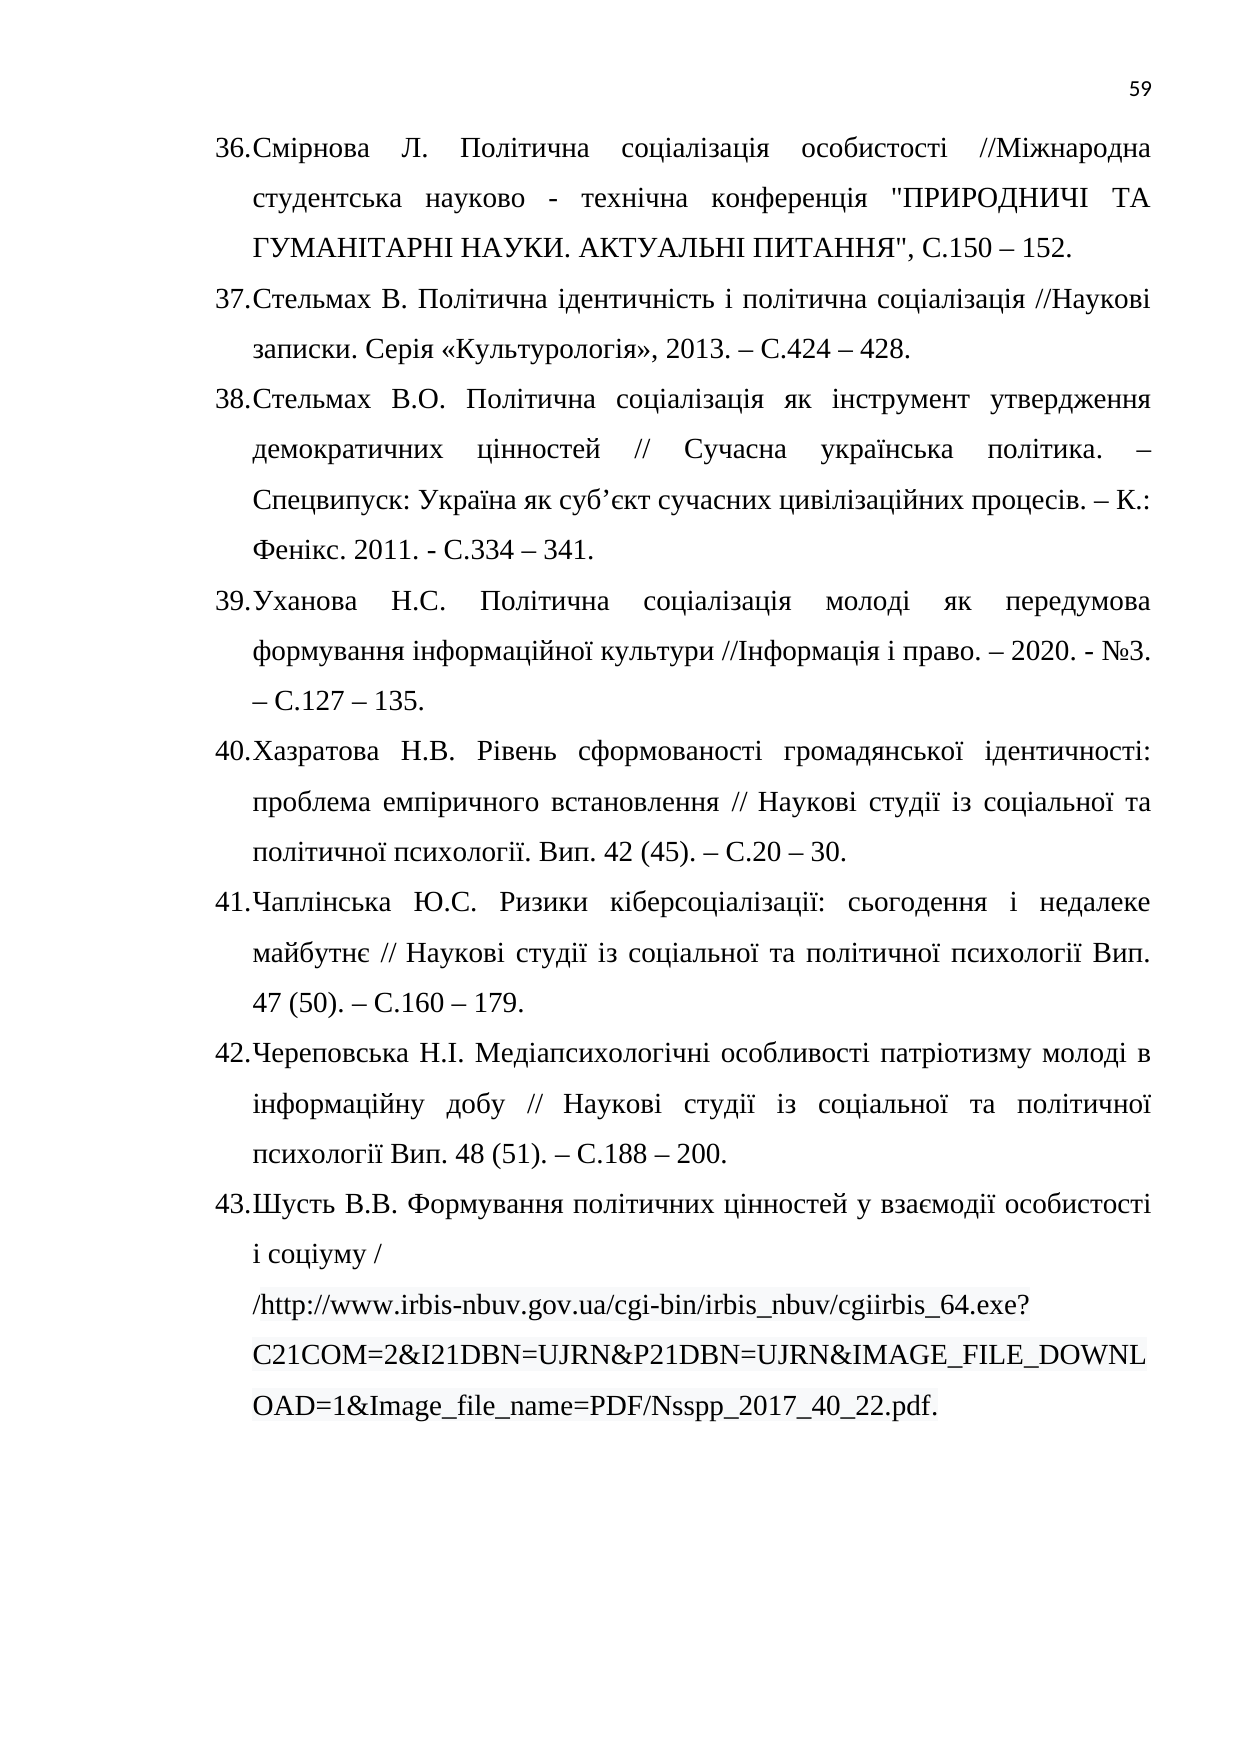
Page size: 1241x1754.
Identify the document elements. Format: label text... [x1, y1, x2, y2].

list Стельмах В. Політична ідентичність і політична соціалізація //Наукові записки. Серія «Культурологія», 2013. – С.424 – 428. [215, 281, 1152, 364]
list Уханова Н.С. Політична соціалізація молоді як передумова формування інформаційної культури //Інформація і право. – 2020. - №3. – С.127 – 135. [215, 583, 1152, 717]
list Стельмах В.О. Політична соціалізація як інструмент утвердження демократичних цінностей // Сучасна українська політика. – Спецвипуск: Україна як суб’єкт сучасних цивілізаційних процесів. – К.: Фенікс. 2011. - С.334 – 341. [215, 381, 1152, 566]
list Смірнова Л. Політична соціалізація особистості //Міжнародна студентська науково - технічна конференція "ПРИРОДНИЧІ ТА ГУМАНІТАРНІ НАУКИ. АКТУАЛЬНІ ПИТАННЯ", С.150 – 152. [215, 130, 1152, 264]
list Хазратова Н.В. Рівень сформованості громадянської ідентичності: проблема емпіричного встановлення // Наукові студії із соціальної та політичної психології. Вип. 42 (45). – С.20 – 30. [215, 733, 1152, 868]
list Череповська Н.І. Медіапсихологічні особливості патріотизму молоді в інформаційну добу // Наукові студії із соціальної та політичної психології Вип. 48 (51). – С.188 – 200. [215, 1035, 1152, 1169]
list Шусть В.В. Формування політичних цінностей у взаємодії особистості і соціуму //http://www.irbis-nbuv.gov.ua/cgi-bin/irbis_nbuv/cgiirbis_64.exe?C21COM=2&I21DBN=UJRN&P21DBN=UJRN&IMAGE_FILE_DOWNLOAD=1&Image_file_name=PDF/Nsspp_2017_40_22.pdf. [215, 1186, 1152, 1421]
list Чаплінська Ю.С. Ризики кіберсоціалізації: сьогодення і недалеке майбутнє // Наукові студії із соціальної та політичної психології Вип. 47 (50). – С.160 – 179. [215, 884, 1152, 1019]
